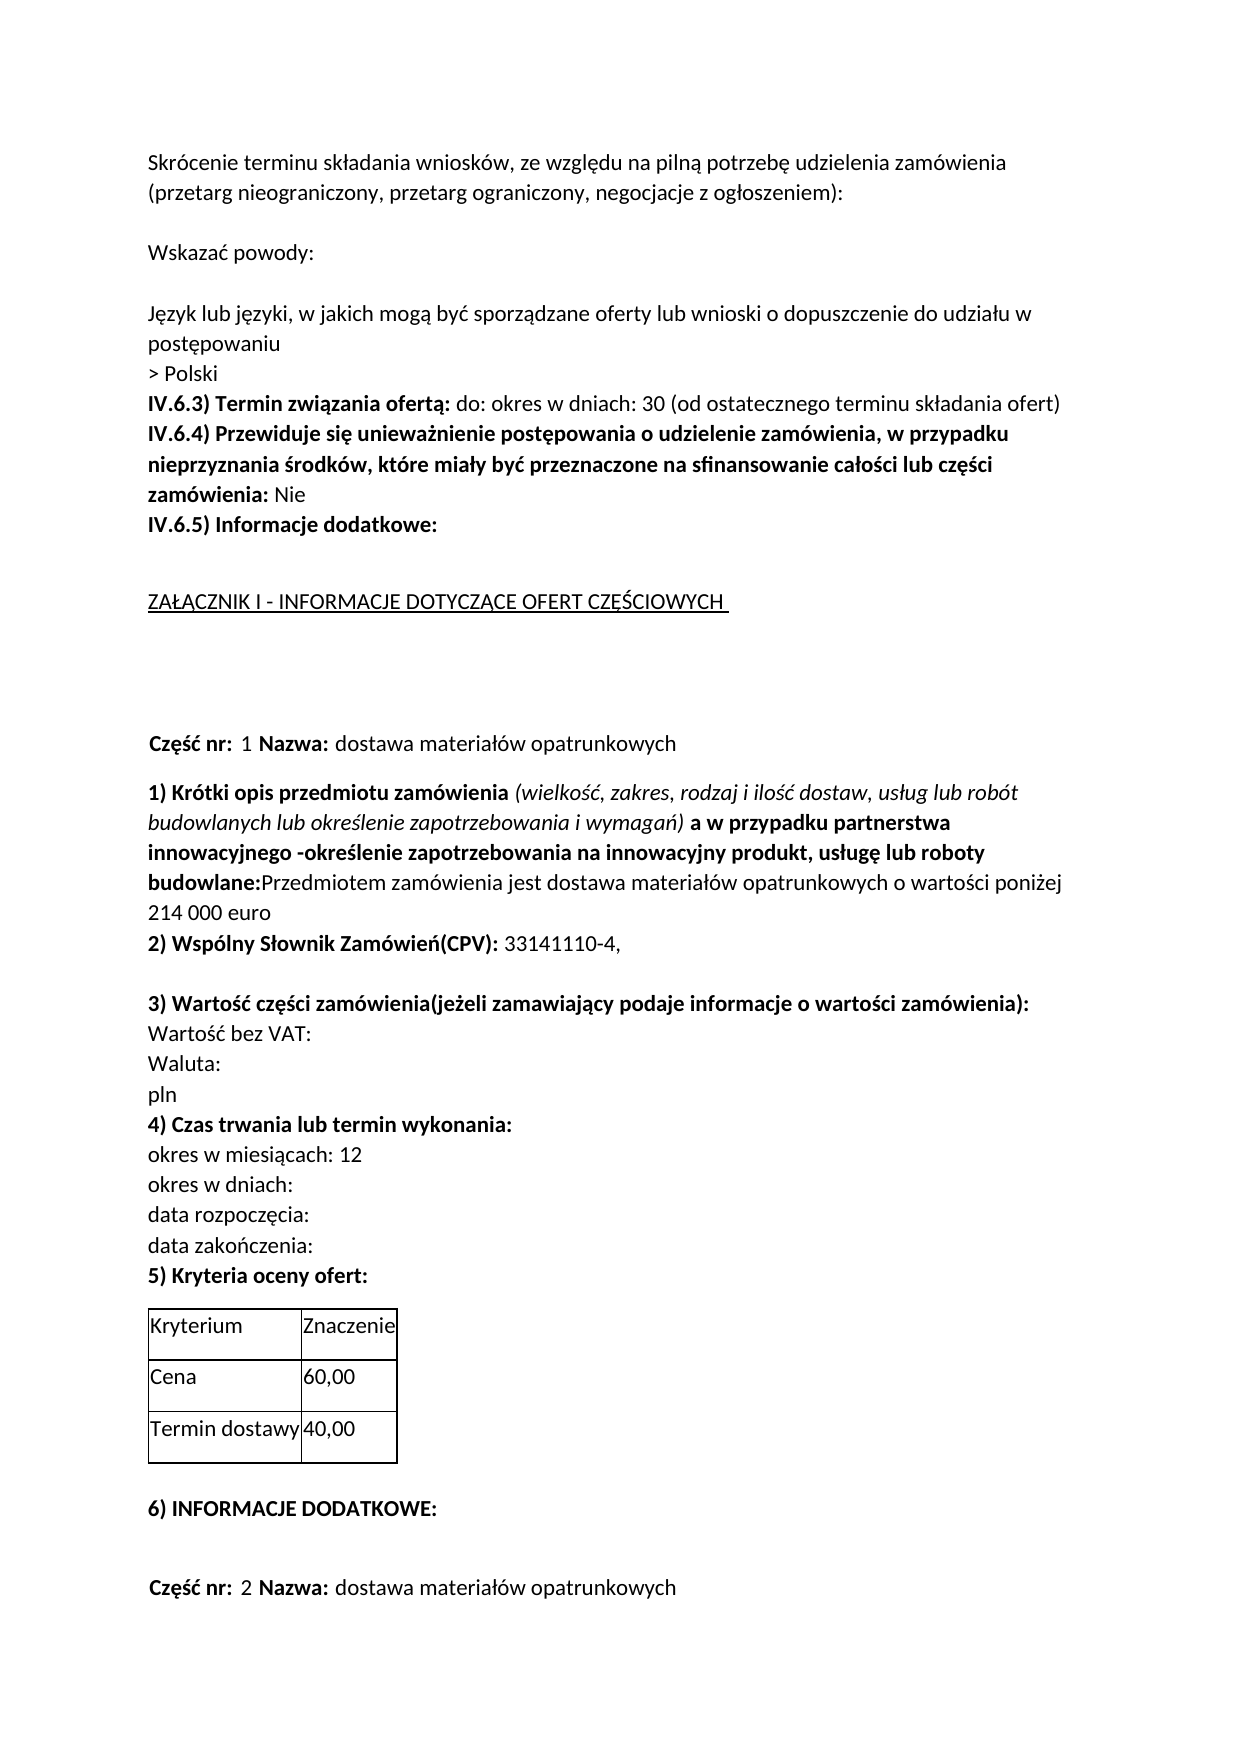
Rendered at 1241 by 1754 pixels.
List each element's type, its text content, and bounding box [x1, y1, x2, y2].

table_header Część nr: [148, 728, 239, 778]
table_header 1 [239, 728, 257, 778]
table_header 2 [239, 1571, 257, 1602]
text 6) INFORMACJE DODATKOWE: [148, 1464, 1093, 1552]
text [148, 148, 1093, 568]
table_header Nazwa: [257, 1571, 333, 1602]
table_cell 60,00 [302, 1361, 396, 1411]
table_header Część nr: [148, 1571, 239, 1602]
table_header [334, 1571, 683, 1602]
table_cell Cena [149, 1361, 301, 1411]
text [148, 778, 1093, 1289]
table_header Znaczenie [302, 1310, 396, 1359]
table_cell Termin dostawy [149, 1412, 301, 1462]
table_cell 40,00 [302, 1412, 396, 1462]
table_header Nazwa: [257, 728, 333, 778]
table_header Kryterium [149, 1310, 301, 1359]
text ZAŁĄCZNIK I - INFORMACJE DOTYCZĄCE OFERT CZĘŚCIOWYCH [148, 587, 1093, 615]
table_header dostawa materiałów opatrunkowych [334, 728, 683, 778]
